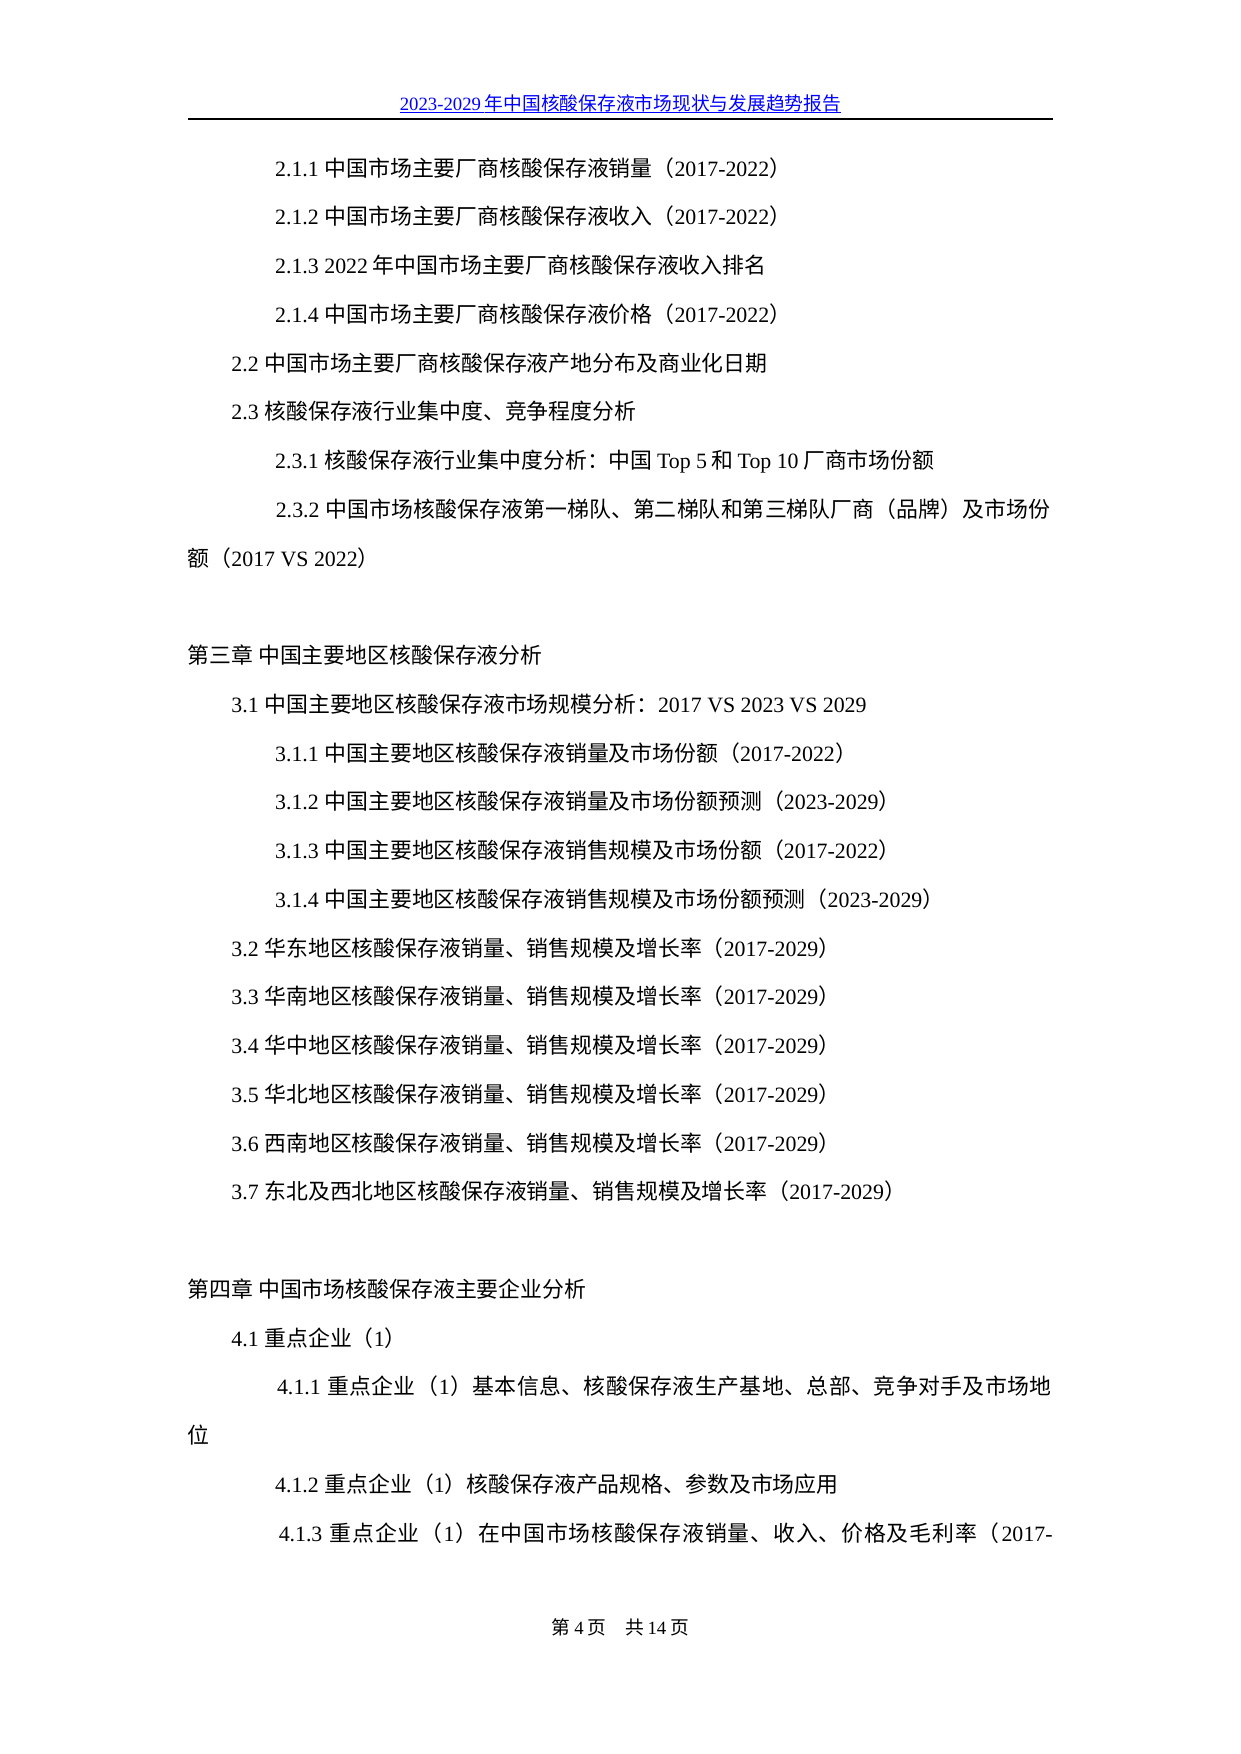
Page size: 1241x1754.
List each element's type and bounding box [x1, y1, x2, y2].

text [187, 150, 1053, 1548]
